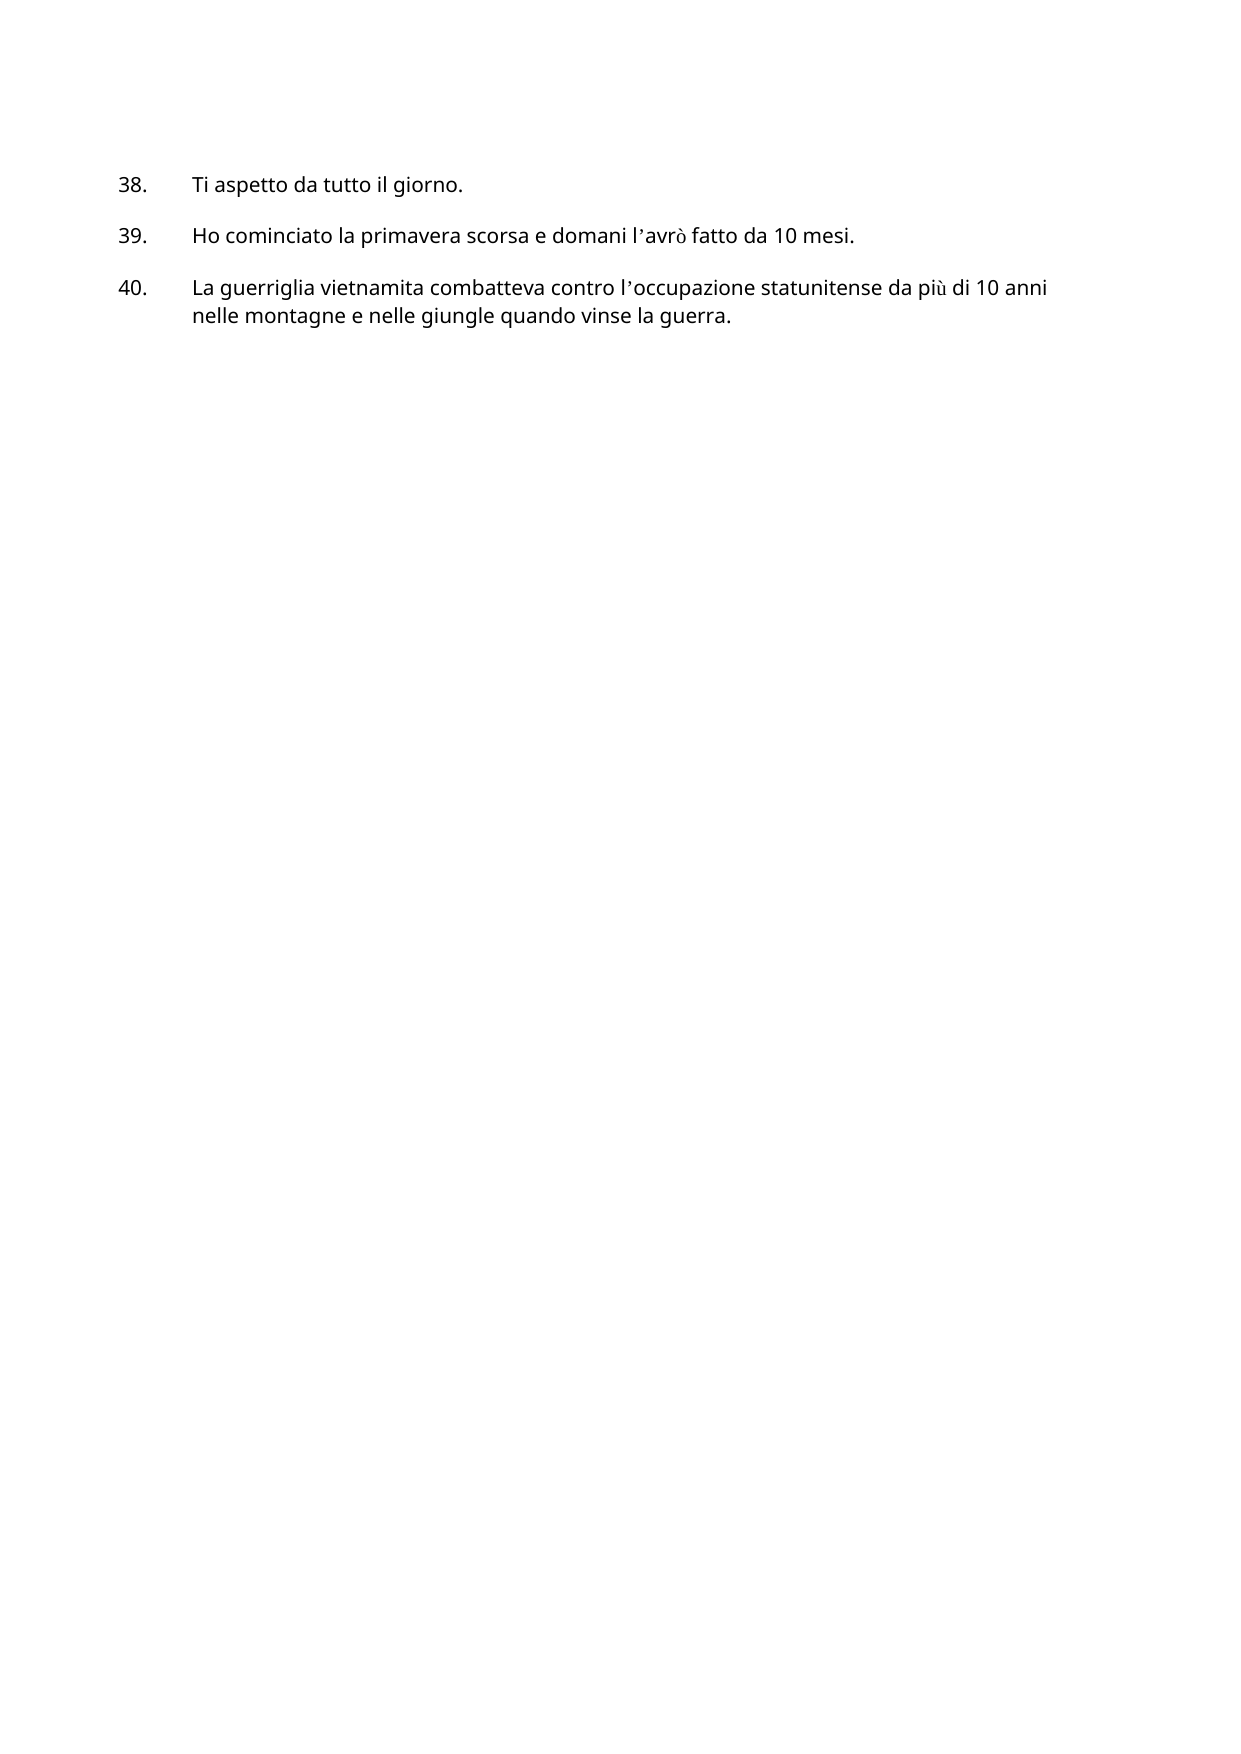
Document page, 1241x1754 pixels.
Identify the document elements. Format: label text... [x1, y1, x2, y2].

text 39. Ho cominciato la primavera scorsa e domani l’avrò fatto da 10 mesi. [118, 221, 1122, 250]
text 40. La guerriglia vietnamita combatteva contro l’occupazione statunitense da più di 10 anni nelle montagne e nelle giungle quando vinse la guerra. [118, 273, 1122, 329]
text 38. Ti aspetto da tutto il giorno. [118, 170, 1122, 199]
